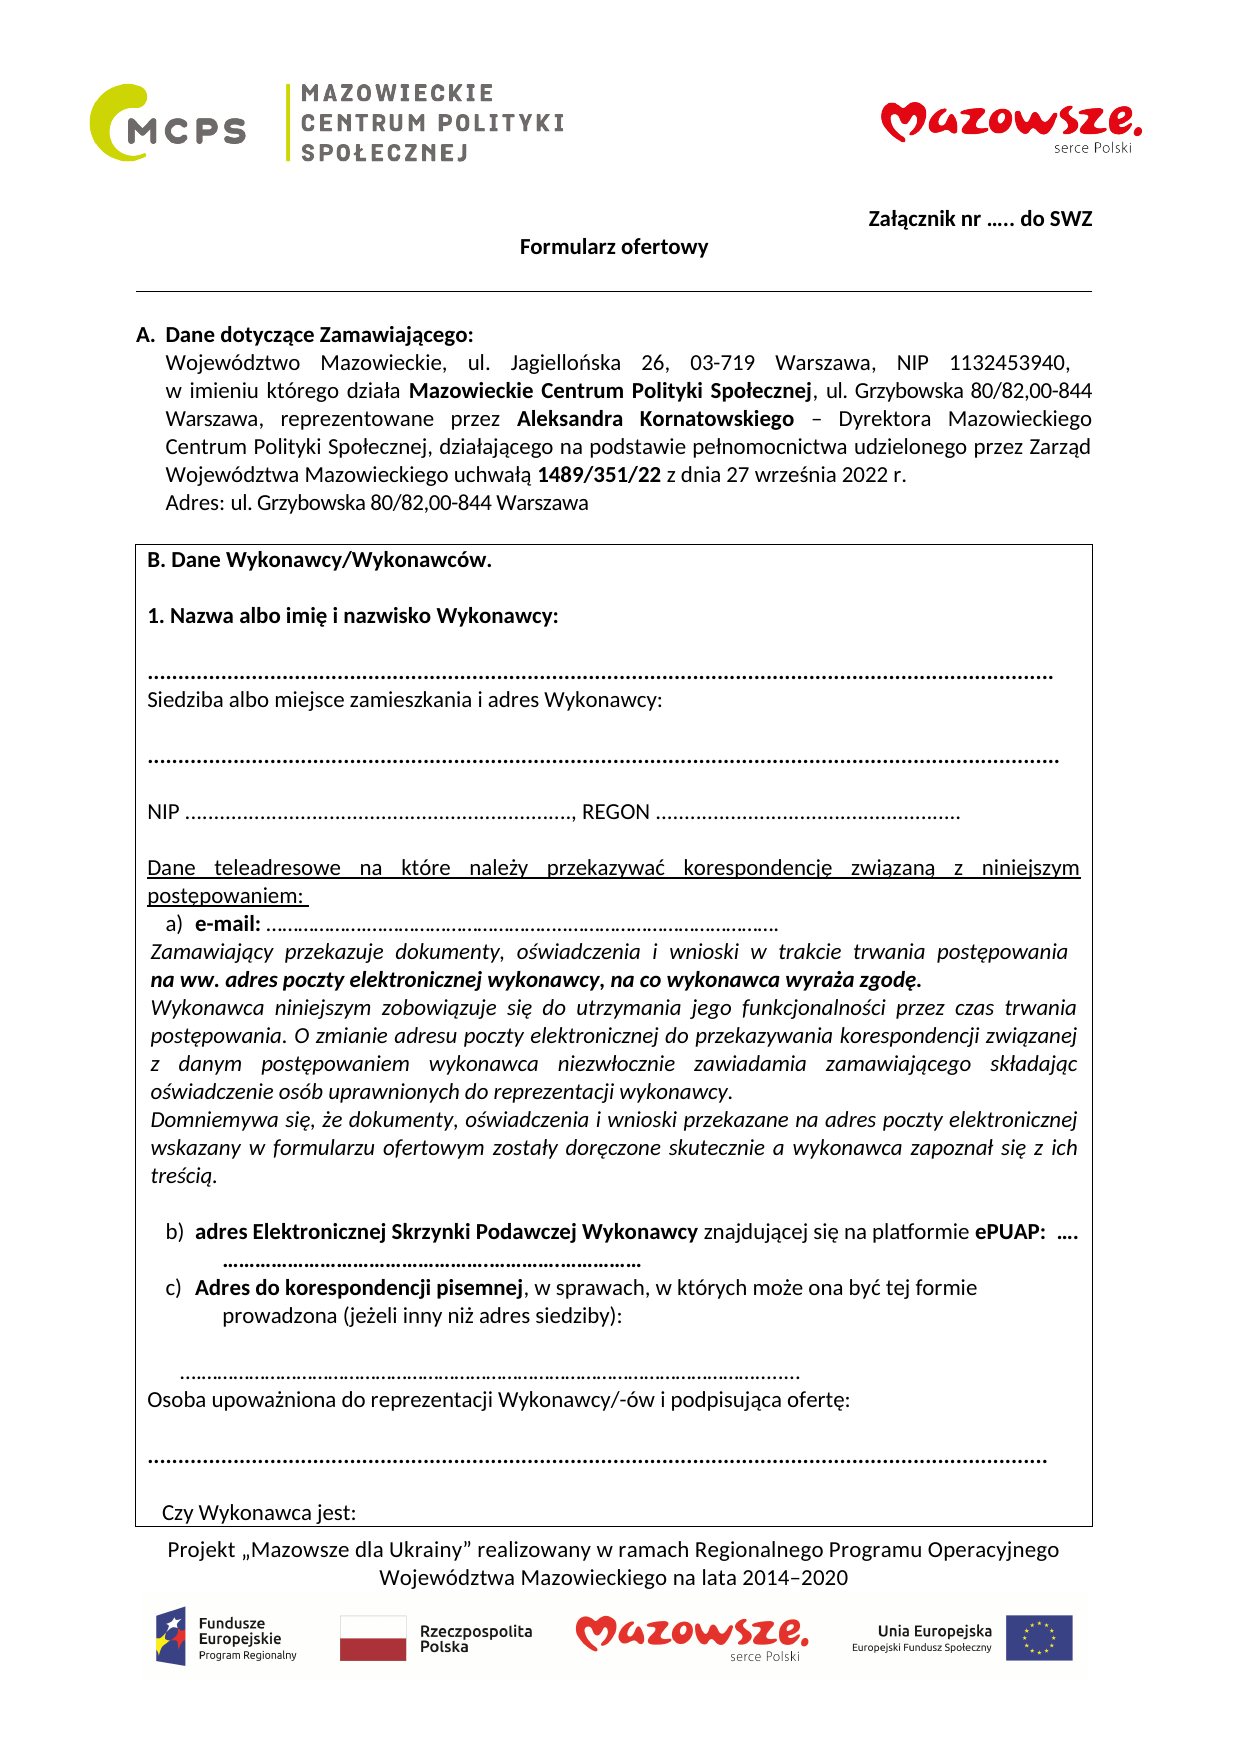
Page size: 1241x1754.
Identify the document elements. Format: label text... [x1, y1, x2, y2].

picture [141, 1591, 1087, 1681]
text Adres: ul. Grzybowska 80/82,00-844 Warszawa [136, 488, 1092, 516]
picture [57, 65, 1172, 180]
list Dane dotyczące Zamawiającego: [136, 320, 1092, 348]
text Województwo Mazowieckie, ul. Jagiellońska 26, 03-719 Warszawa, NIP 1132453940, w imieniu którego działa Mazowieckie Centrum Polityki Społecznej, ul. Grzybowska 80/82,00-844 Warszawa, reprezentowane przez Aleksandra Kornatowskiego – Dyrektora Mazowieckiego Centrum Polityki Społecznej, działającego na podstawie pełnomocnictwa udzielonego przez Zarząd Województwa Mazowieckiego uchwałą 1489/351/22 z dnia 27 września 2022 r. [165, 348, 1092, 488]
text Formularz ofertowy [136, 232, 1092, 261]
text Załącznik nr ….. do SWZ [136, 148, 1092, 232]
